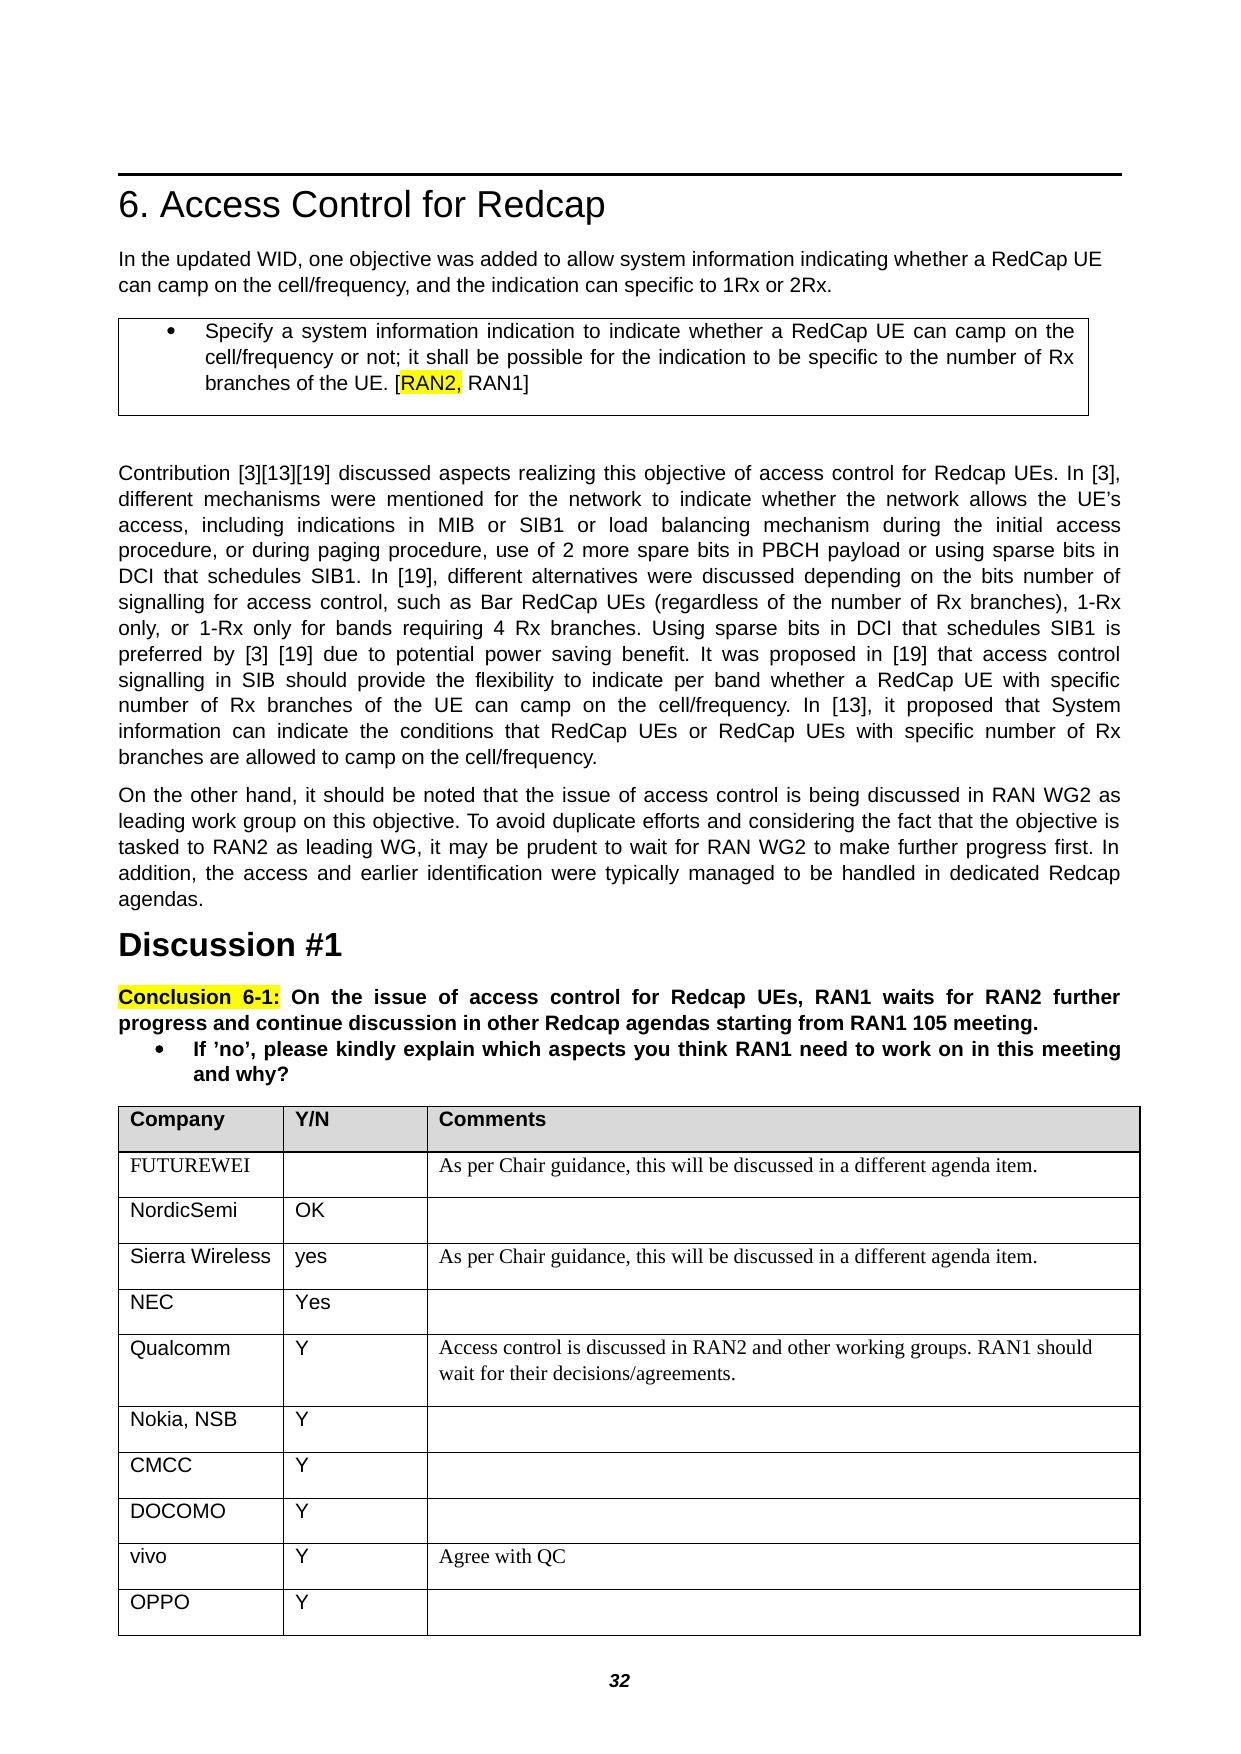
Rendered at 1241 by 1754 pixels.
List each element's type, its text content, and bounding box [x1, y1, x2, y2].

table_header Company [119, 1107, 283, 1151]
table_cell Y [284, 1335, 427, 1406]
table_header Y/N [284, 1107, 427, 1151]
table_cell Y [284, 1544, 427, 1589]
table_cell [428, 1198, 1139, 1243]
table_header Specify a system information indication to indicate whether a RedCap UE can camp on the cell/frequency or not; it shall be possible for the indication to be specific to the number of Rx branches of the UE. [RAN2, RAN1] [119, 319, 1088, 415]
table_cell [428, 1590, 1139, 1634]
table_cell Sierra Wireless [119, 1244, 283, 1288]
table_cell [428, 1499, 1139, 1543]
table_cell NEC [119, 1290, 283, 1334]
table_cell NordicSemi [119, 1198, 283, 1243]
list If ’no’, please kindly explain which aspects you think RAN1 need to work on in this meeting and why? [156, 1037, 1122, 1086]
table_cell CMCC [119, 1453, 283, 1497]
table_cell [284, 1153, 427, 1197]
table_cell [428, 1290, 1139, 1334]
table_cell DOCOMO [119, 1499, 283, 1543]
text Discussion #1 [118, 925, 1122, 963]
table_cell OK [284, 1198, 427, 1243]
table_cell Y [284, 1499, 427, 1543]
table_cell As per Chair guidance, this will be discussed in a different agenda item. [428, 1244, 1139, 1288]
table_cell Yes [284, 1290, 427, 1334]
table_cell Qualcomm [119, 1335, 283, 1406]
text Contribution [3][13][19] discussed aspects realizing this objective of access control for Redcap UEs. In [3], different mechanisms were mentioned for the network to indicate whether the network allows the UE’s access, including indications in MIB or SIB1 or load balancing mechanism during the initial access procedure, or during paging procedure, use of 2 more spare bits in PBCH payload or using sparse bits in DCI that schedules SIB1. In [19], different alternatives were discussed depending on the bits number of signalling for access control, such as Bar RedCap UEs (regardless of the number of Rx branches), 1-Rx only, or 1-Rx only for bands requiring 4 Rx branches. Using sparse bits in DCI that schedules SIB1 is preferred by [3] [19] due to potential power saving benefit. It was proposed in [19] that access control signalling in SIB should provide the flexibility to indicate per band whether a RedCap UE with specific number of Rx branches of the UE can camp on the cell/frequency. In [13], it proposed that System information can indicate the conditions that RedCap UEs or RedCap UEs with specific number of Rx branches are allowed to camp on the cell/frequency. [118, 461, 1122, 769]
text Conclusion 6-1: On the issue of access control for Redcap UEs, RAN1 waits for RAN2 further progress and continue discussion in other Redcap agendas starting from RAN1 105 meeting. [118, 985, 1122, 1035]
text In the updated WID, one objective was added to allow system information indicating whether a RedCap UE can camp on the cell/frequency, and the indication can specific to 1Rx or 2Rx. [118, 247, 1122, 297]
table_cell Y [284, 1407, 427, 1452]
table_cell Nokia, NSB [119, 1407, 283, 1452]
table_cell Access control is discussed in RAN2 and other working groups. RAN1 should wait for their decisions/agreements. [428, 1335, 1139, 1406]
table_cell vivo [119, 1544, 283, 1589]
table_cell Agree with QC [428, 1544, 1139, 1589]
table_cell FUTUREWEI [119, 1153, 283, 1197]
table_header Comments [428, 1107, 1139, 1151]
table_cell Y [284, 1453, 427, 1497]
subtitle 6. Access Control for Redcap [118, 176, 1122, 225]
text On the other hand, it should be noted that the issue of access control is being discussed in RAN WG2 as leading work group on this objective. To avoid duplicate efforts and considering the fact that the objective is tasked to RAN2 as leading WG, it may be prudent to wait for RAN WG2 to make further progress first. In addition, the access and earlier identification were typically managed to be handled in dedicated Redcap agendas. [118, 783, 1122, 911]
table_cell OPPO [119, 1590, 283, 1634]
table_cell As per Chair guidance, this will be discussed in a different agenda item. [428, 1153, 1139, 1197]
table_cell Y [284, 1590, 427, 1634]
table_cell [428, 1407, 1139, 1452]
table_cell [428, 1453, 1139, 1497]
table_cell yes [284, 1244, 427, 1288]
